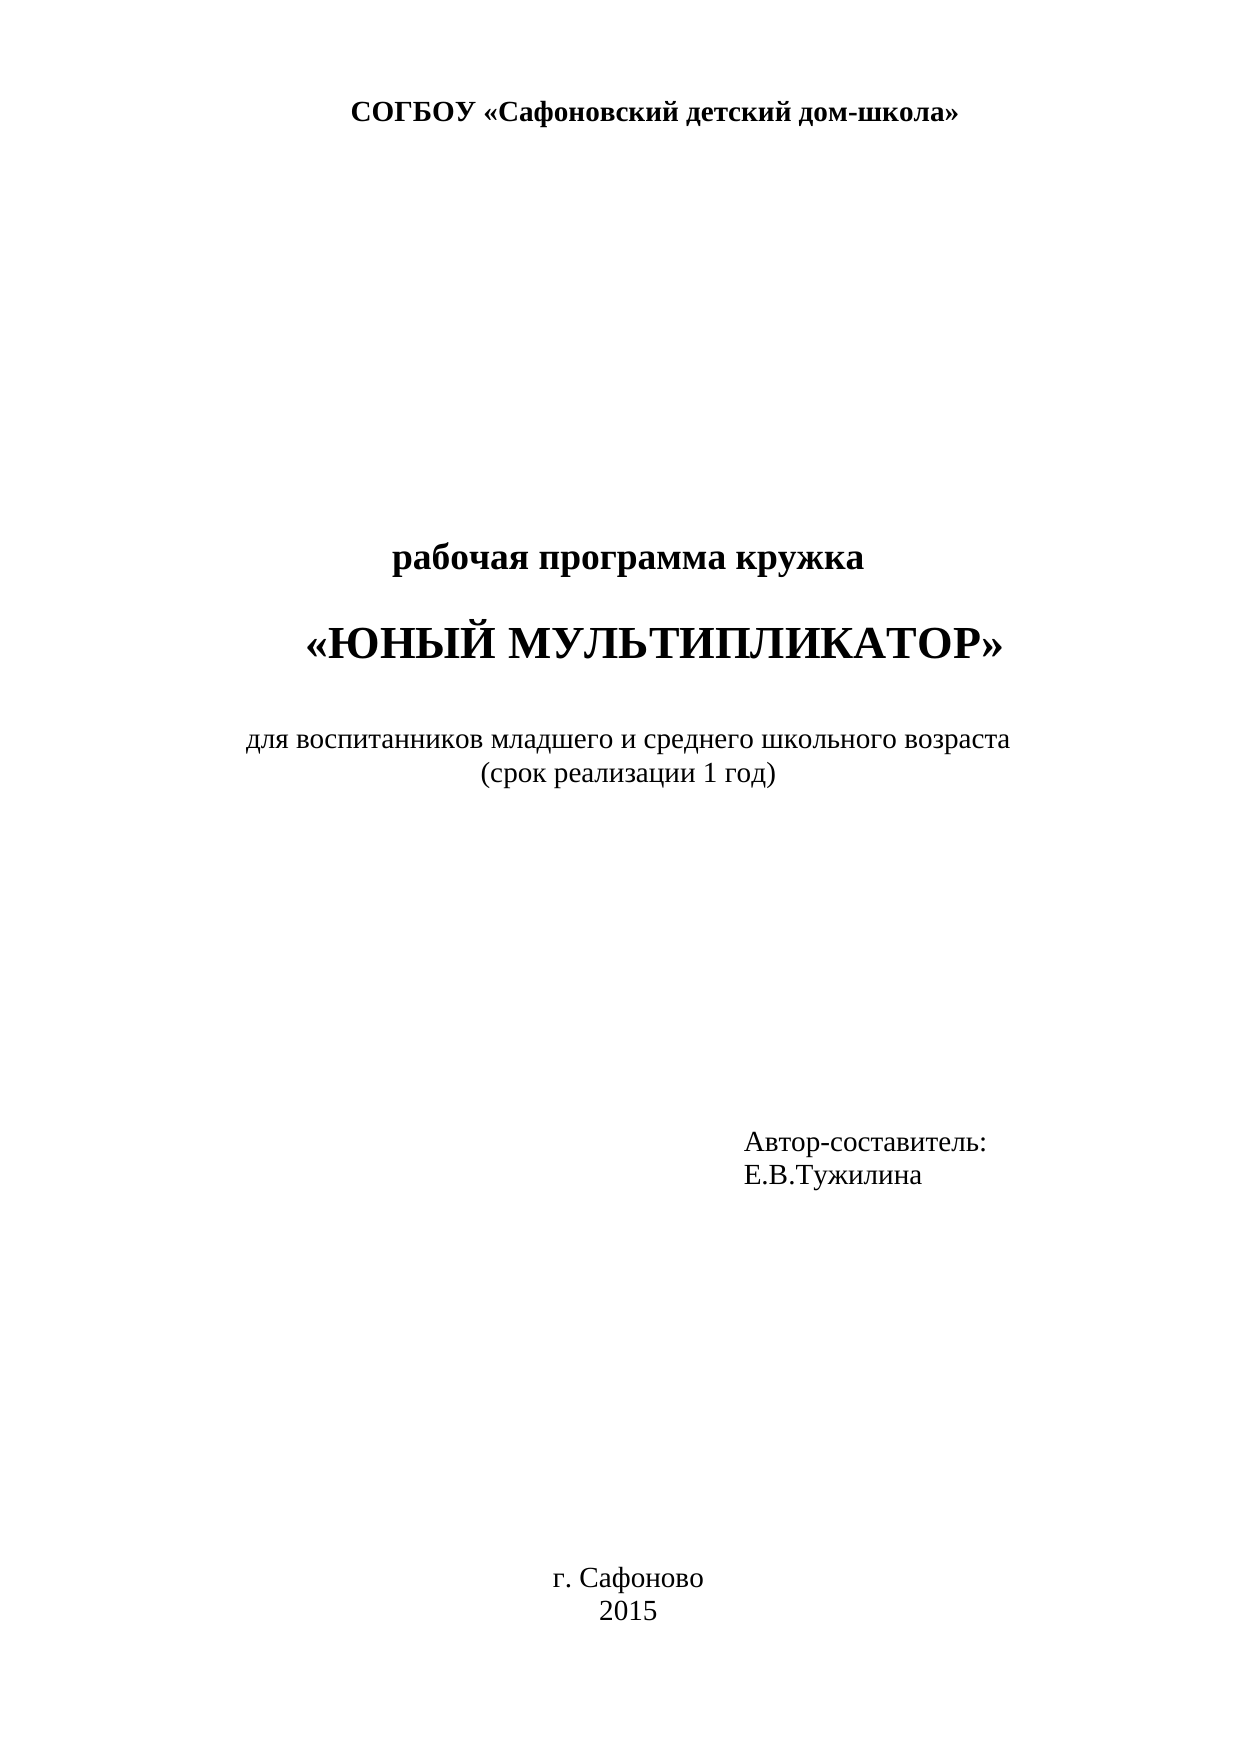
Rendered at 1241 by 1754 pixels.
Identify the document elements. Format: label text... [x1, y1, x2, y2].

text г. Сафоново [94, 1560, 1162, 1593]
text СОГБОУ «Сафоновский детский дом-школа» [94, 94, 1162, 127]
text рабочая программа кружка [94, 496, 1162, 578]
text (срок реализации 1 год) [94, 755, 1162, 788]
text Автор-составитель: [94, 1124, 1162, 1157]
text 2015 [94, 1593, 1162, 1627]
text Е.В.Тужилина [94, 1157, 1162, 1191]
text для воспитанников младшего и среднего школьного возраста [94, 721, 1162, 755]
text «ЮНЫЙ МУЛЬТИПЛИКАТОР» [94, 616, 1162, 669]
